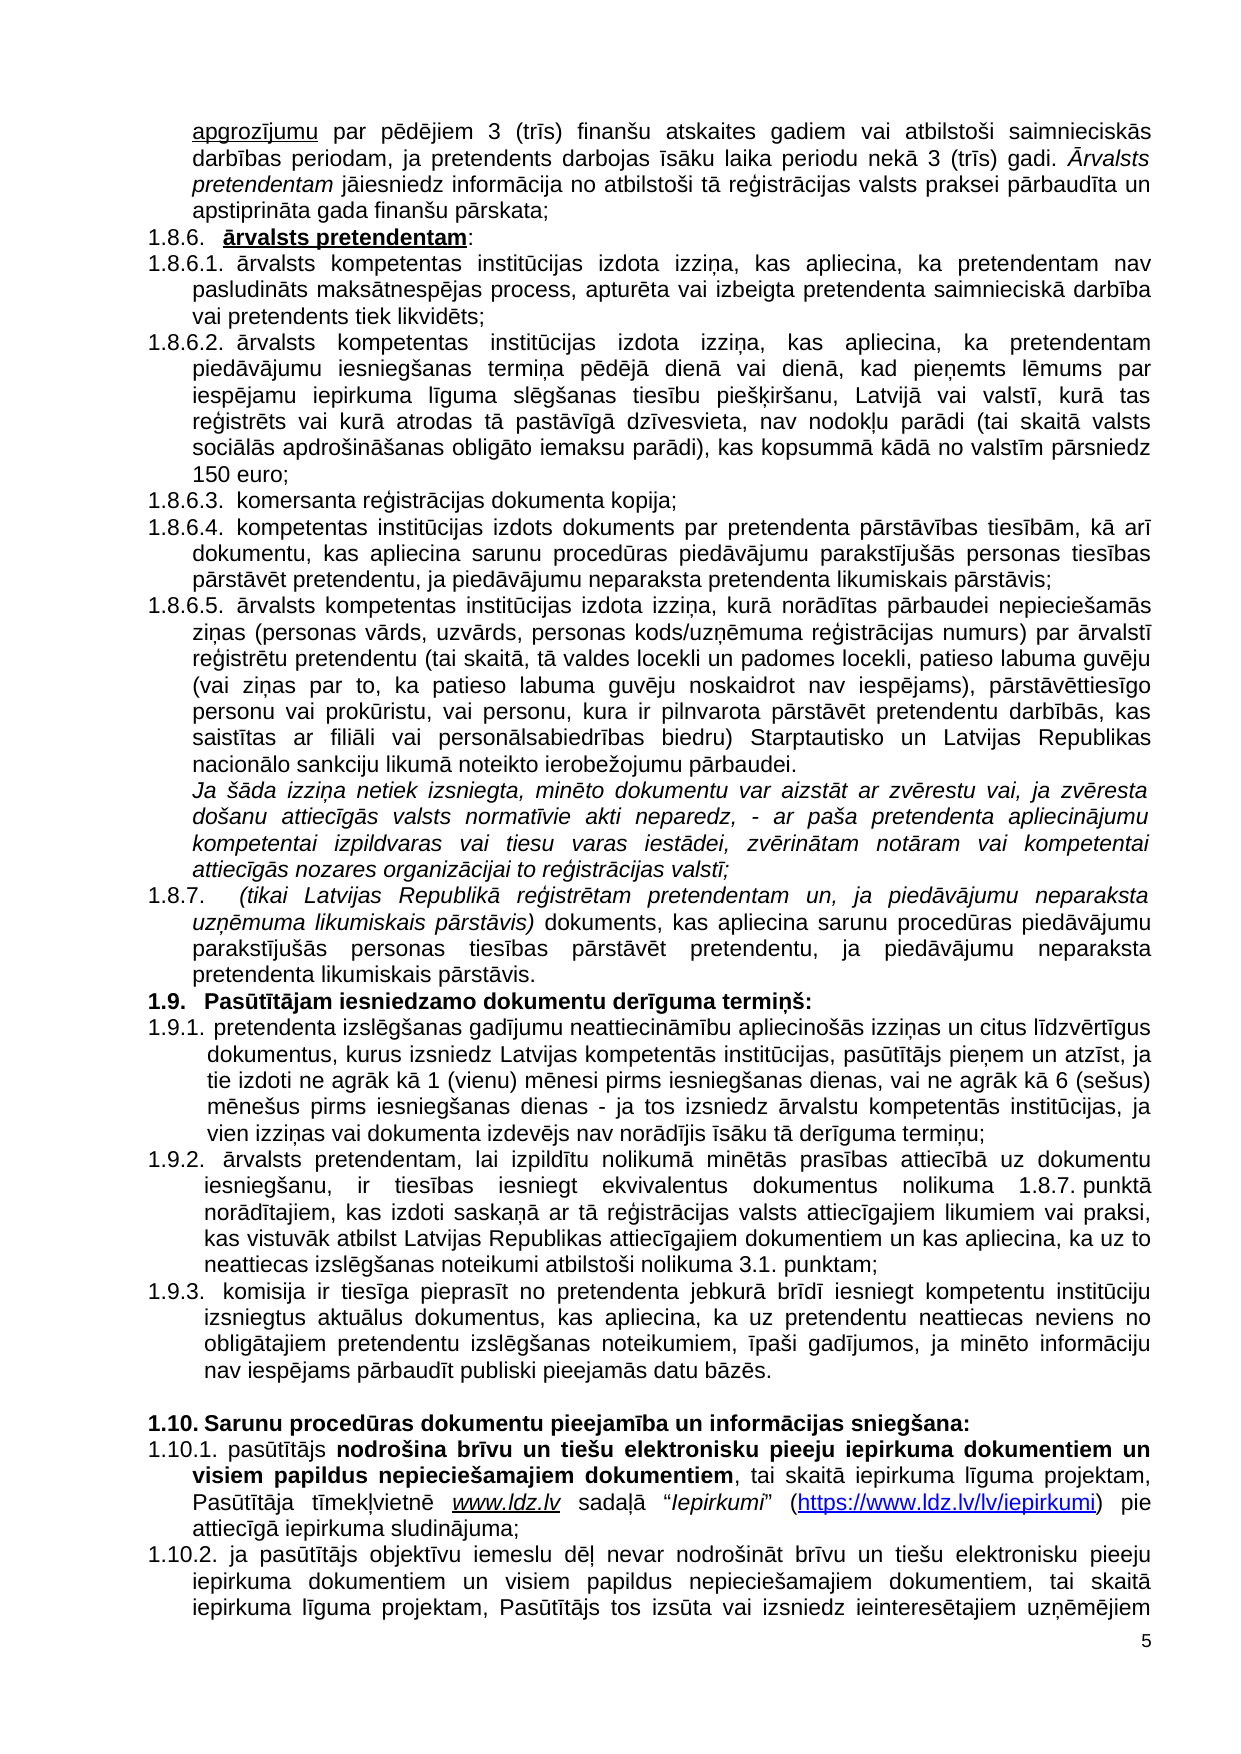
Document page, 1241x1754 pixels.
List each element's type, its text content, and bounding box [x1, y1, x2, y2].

list ārvalsts pretendentam: [148, 223, 1152, 250]
list ārvalsts kompetentas institūcijas izdota izziņa, kas apliecina, ka pretendentam piedāvājumu iesniegšanas termiņa pēdējā dienā vai dienā, kad pieņemts lēmums par iespējamu iepirkuma līguma slēgšanas tiesību piešķiršanu, Latvijā vai valstī, kurā tas reģistrēts vai kurā atrodas tā pastāvīgā dzīvesvieta, nav nodokļu parādi (tai skaitā valsts sociālās apdrošināšanas obligāto iemaksu parādi), kas kopsummā kādā no valstīm pārsniedz 150 euro; [148, 329, 1152, 487]
list ārvalsts kompetentas institūcijas izdota izziņa, kurā norādītas pārbaudei nepieciešamās ziņas (personas vārds, uzvārds, personas kods/uzņēmuma reģistrācijas numurs) par ārvalstī reģistrētu pretendentu (tai skaitā, tā valdes locekli un padomes locekli, patieso labuma guvēju (vai ziņas par to, ka patieso labuma guvēju noskaidrot nav iespējams), pārstāvēttiesīgo personu vai prokūristu, vai personu, kura ir pilnvarota pārstāvēt pretendentu darbībās, kas saistītas ar filiāli vai personālsabiedrības biedru) Starptautisko un Latvijas Republikas nacionālo sankciju likumā noteikto ierobežojumu pārbaudei. [148, 592, 1152, 777]
list pretendenta izslēgšanas gadījumu neattiecināmību apliecinošās izziņas un citus līdzvērtīgus dokumentus, kurus izsniedz Latvijas kompetentās institūcijas, pasūtītājs pieņem un atzīst, ja tie izdoti ne agrāk kā 1 (vienu) mēnesi pirms iesniegšanas dienas, vai ne agrāk kā 6 (sešus) mēnešus pirms iesniegšanas dienas - ja tos izsniedz ārvalstu kompetentās institūcijas, ja vien izziņas vai dokumenta izdevējs nav norādījis īsāku tā derīguma termiņu; [148, 1014, 1152, 1146]
text Ja šāda izziņa netiek izsniegta, minēto dokumentu var aizstāt ar zvērestu vai, ja zvēresta došanu attiecīgās valsts normatīvie akti neparedz, - ar paša pretendenta apliecinājumu kompetentai izpildvaras vai tiesu varas iestādei, zvērinātam notāram vai kompetentai attiecīgās nozares organizācijai to reģistrācijas valstī; [729, 777, 1152, 882]
list ārvalsts kompetentas institūcijas izdota izziņa, kas apliecina, ka pretendentam nav pasludināts maksātnespējas process, apturēta vai izbeigta pretendenta saimnieciskā darbība vai pretendents tiek likvidēts; [148, 250, 1152, 329]
list Pasūtītājam iesniedzamo dokumentu derīguma termiņš: [148, 988, 1152, 1014]
list Sarunu procedūras dokumentu pieejamība un informācijas sniegšana: [148, 1409, 1152, 1436]
text 1.10.1. pasūtītājs nodrošina brīvu un tiešu elektronisku pieeju iepirkuma dokumentiem un visiem papildus nepieciešamajiem dokumentiem, tai skaitā iepirkuma līguma projektam, Pasūtītāja tīmekļvietnē www.ldz.lv sadaļā “Iepirkumi” (https://www.ldz.lv/lv/iepirkumi) pie attiecīgā iepirkuma sludinājuma; [148, 1436, 1152, 1541]
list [148, 118, 1152, 223]
list (tikai Latvijas Republikā reģistrētam pretendentam un, ja piedāvājumu neparaksta uzņēmuma likumiskais pārstāvis) dokuments, kas apliecina sarunu procedūras piedāvājumu parakstījušās personas tiesības pārstāvēt pretendentu, ja piedāvājumu neparaksta pretendenta likumiskais pārstāvis. [148, 882, 1152, 988]
list komisija ir tiesīga pieprasīt no pretendenta jebkurā brīdī iesniegt kompetentu institūciju izsniegtus aktuālus dokumentus, kas apliecina, ka uz pretendentu neattiecas neviens no obligātajiem pretendentu izslēgšanas noteikumiem, īpaši gadījumos, ja minēto informāciju nav iespējams pārbaudīt publiski pieejamās datu bāzēs. [148, 1278, 1152, 1383]
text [148, 1541, 1152, 1620]
list kompetentas institūcijas izdots dokuments par pretendenta pārstāvības tiesībām, kā arī dokumentu, kas apliecina sarunu procedūras piedāvājumu parakstījušās personas tiesības pārstāvēt pretendentu, ja piedāvājumu neparaksta pretendenta likumiskais pārstāvis; [148, 513, 1152, 592]
list komersanta reģistrācijas dokumenta kopija; [148, 487, 1152, 513]
list ārvalsts pretendentam, lai izpildītu nolikumā minētās prasības attiecībā uz dokumentu iesniegšanu, ir tiesības iesniegt ekvivalentus dokumentus nolikuma 1.8.7. punktā norādītajiem, kas izdoti saskaņā ar tā reģistrācijas valsts attiecīgajiem likumiem vai praksi, kas vistuvāk atbilst Latvijas Republikas attiecīgajiem dokumentiem un kas apliecina, ka uz to neattiecas izslēgšanas noteikumi atbilstoši nolikuma 3.1. punktam; [148, 1146, 1152, 1278]
